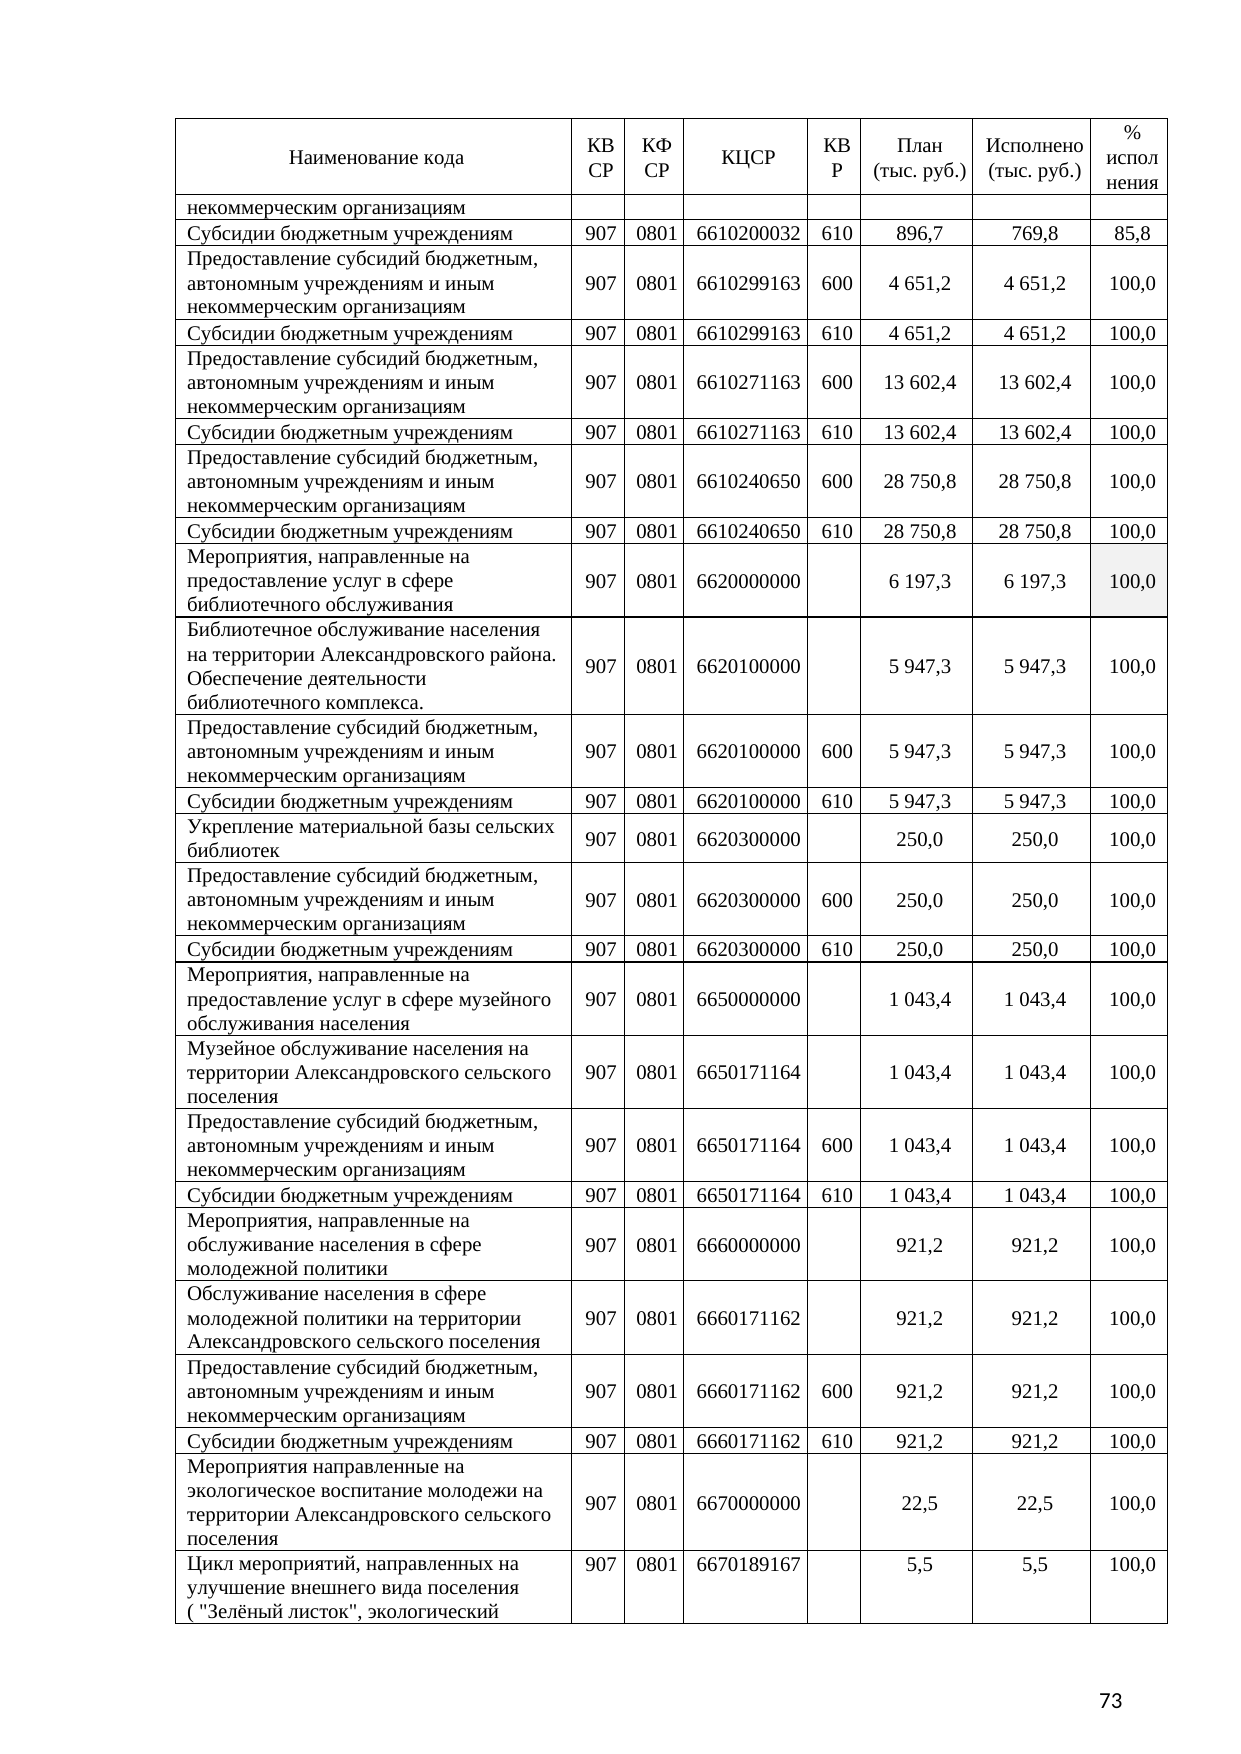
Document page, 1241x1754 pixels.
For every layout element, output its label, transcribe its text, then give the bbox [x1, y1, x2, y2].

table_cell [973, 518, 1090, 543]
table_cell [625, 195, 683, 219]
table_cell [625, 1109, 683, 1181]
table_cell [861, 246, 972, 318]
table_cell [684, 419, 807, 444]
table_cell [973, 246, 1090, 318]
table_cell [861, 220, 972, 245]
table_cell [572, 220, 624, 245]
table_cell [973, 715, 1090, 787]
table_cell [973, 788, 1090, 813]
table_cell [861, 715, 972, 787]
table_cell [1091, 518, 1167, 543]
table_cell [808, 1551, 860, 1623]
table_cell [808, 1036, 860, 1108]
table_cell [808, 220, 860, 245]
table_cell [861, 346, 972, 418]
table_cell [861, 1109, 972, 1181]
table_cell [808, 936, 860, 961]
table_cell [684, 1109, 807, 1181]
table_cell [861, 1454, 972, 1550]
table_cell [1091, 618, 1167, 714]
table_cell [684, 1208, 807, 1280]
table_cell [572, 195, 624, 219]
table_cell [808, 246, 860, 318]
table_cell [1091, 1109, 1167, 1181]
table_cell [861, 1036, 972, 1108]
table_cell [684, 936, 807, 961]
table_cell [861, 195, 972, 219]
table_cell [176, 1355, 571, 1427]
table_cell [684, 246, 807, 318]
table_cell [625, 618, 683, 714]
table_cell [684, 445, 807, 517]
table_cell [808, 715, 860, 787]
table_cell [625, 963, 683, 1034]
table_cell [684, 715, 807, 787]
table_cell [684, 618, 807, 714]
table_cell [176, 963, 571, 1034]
table_header КВР [808, 119, 860, 194]
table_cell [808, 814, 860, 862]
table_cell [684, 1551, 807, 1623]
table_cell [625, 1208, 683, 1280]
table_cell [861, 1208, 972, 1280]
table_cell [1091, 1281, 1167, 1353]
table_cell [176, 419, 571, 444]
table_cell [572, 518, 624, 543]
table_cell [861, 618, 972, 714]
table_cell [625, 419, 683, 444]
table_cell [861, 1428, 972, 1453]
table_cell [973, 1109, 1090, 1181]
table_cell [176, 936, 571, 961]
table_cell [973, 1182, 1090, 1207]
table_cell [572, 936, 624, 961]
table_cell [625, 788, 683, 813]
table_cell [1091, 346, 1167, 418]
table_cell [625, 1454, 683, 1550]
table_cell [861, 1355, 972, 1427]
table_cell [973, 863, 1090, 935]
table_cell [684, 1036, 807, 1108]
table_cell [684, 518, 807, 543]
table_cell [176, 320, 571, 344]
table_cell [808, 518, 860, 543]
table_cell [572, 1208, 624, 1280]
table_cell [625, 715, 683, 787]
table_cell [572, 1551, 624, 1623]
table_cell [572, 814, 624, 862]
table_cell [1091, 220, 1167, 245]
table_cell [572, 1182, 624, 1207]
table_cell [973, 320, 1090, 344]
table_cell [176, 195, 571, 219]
table_header % исполнения [1091, 119, 1167, 194]
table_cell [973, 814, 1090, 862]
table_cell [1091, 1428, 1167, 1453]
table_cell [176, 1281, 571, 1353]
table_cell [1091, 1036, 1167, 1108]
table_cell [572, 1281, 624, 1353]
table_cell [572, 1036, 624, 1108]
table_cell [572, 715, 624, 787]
table_header КФСР [625, 119, 683, 194]
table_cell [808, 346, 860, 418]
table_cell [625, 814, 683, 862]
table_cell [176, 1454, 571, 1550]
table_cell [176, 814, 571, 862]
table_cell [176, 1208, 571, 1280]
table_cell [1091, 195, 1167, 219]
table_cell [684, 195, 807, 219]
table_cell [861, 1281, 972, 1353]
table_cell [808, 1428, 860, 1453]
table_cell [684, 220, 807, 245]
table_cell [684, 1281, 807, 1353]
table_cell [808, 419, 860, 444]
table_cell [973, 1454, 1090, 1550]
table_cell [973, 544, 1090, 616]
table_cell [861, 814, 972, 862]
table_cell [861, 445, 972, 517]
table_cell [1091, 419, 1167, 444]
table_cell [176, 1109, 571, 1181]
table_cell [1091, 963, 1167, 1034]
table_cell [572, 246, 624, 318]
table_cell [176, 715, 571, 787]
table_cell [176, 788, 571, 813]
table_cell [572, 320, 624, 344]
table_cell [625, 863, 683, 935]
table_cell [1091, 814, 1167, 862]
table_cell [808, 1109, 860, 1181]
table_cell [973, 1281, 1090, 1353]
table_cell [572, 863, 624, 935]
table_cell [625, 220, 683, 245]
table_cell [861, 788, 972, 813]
table_header Наименование кода [176, 119, 571, 194]
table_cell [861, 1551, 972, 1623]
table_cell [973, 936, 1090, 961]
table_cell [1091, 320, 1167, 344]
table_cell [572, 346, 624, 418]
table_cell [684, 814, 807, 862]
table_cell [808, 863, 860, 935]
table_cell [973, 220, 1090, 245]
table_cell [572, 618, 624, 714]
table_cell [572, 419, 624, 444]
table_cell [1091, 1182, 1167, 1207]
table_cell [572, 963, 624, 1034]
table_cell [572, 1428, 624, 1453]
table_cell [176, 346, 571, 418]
table_header Исполнено (тыс. руб.) [973, 119, 1090, 194]
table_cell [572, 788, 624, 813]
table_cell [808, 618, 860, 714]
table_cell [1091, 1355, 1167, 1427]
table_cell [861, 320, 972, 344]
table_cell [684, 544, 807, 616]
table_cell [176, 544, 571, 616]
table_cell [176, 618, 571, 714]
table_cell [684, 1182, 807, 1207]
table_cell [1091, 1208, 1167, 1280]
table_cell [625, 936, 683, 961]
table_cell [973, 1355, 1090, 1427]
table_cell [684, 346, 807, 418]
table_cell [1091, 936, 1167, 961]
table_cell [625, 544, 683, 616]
table_header План (тыс. руб.) [861, 119, 972, 194]
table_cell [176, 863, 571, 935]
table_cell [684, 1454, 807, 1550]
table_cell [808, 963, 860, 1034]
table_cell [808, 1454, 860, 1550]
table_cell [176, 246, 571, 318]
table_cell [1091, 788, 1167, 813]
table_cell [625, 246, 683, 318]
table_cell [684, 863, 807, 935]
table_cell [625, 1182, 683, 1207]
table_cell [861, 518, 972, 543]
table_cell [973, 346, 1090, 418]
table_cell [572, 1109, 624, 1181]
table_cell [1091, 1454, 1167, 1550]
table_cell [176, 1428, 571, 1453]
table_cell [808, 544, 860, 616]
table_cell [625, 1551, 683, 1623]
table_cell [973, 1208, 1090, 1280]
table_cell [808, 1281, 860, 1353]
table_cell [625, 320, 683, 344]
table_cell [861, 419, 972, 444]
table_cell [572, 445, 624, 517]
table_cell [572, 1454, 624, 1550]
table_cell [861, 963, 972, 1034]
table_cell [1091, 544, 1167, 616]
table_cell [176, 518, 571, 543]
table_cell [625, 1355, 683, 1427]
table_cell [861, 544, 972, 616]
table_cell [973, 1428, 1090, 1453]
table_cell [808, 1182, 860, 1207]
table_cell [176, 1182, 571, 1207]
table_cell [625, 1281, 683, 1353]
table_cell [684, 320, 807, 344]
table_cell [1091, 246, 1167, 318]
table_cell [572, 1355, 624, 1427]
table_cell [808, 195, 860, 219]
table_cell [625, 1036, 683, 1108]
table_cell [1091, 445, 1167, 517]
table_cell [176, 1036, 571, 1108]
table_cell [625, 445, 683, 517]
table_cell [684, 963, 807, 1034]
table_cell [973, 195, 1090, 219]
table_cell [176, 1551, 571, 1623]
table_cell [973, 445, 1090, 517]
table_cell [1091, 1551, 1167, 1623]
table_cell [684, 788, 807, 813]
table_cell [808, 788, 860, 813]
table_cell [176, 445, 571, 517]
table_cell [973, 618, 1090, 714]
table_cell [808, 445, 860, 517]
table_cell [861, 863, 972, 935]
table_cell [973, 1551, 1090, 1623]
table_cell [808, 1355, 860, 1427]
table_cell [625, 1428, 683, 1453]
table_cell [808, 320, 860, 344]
table_header КЦСР [684, 119, 807, 194]
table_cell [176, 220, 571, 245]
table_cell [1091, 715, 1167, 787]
table_header КВСР [572, 119, 624, 194]
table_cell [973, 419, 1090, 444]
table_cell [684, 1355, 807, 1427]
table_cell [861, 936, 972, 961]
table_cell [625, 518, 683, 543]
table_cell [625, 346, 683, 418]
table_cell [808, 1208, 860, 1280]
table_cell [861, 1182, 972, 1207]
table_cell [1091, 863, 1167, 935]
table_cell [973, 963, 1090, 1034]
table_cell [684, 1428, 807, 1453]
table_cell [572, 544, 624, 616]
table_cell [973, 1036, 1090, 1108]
